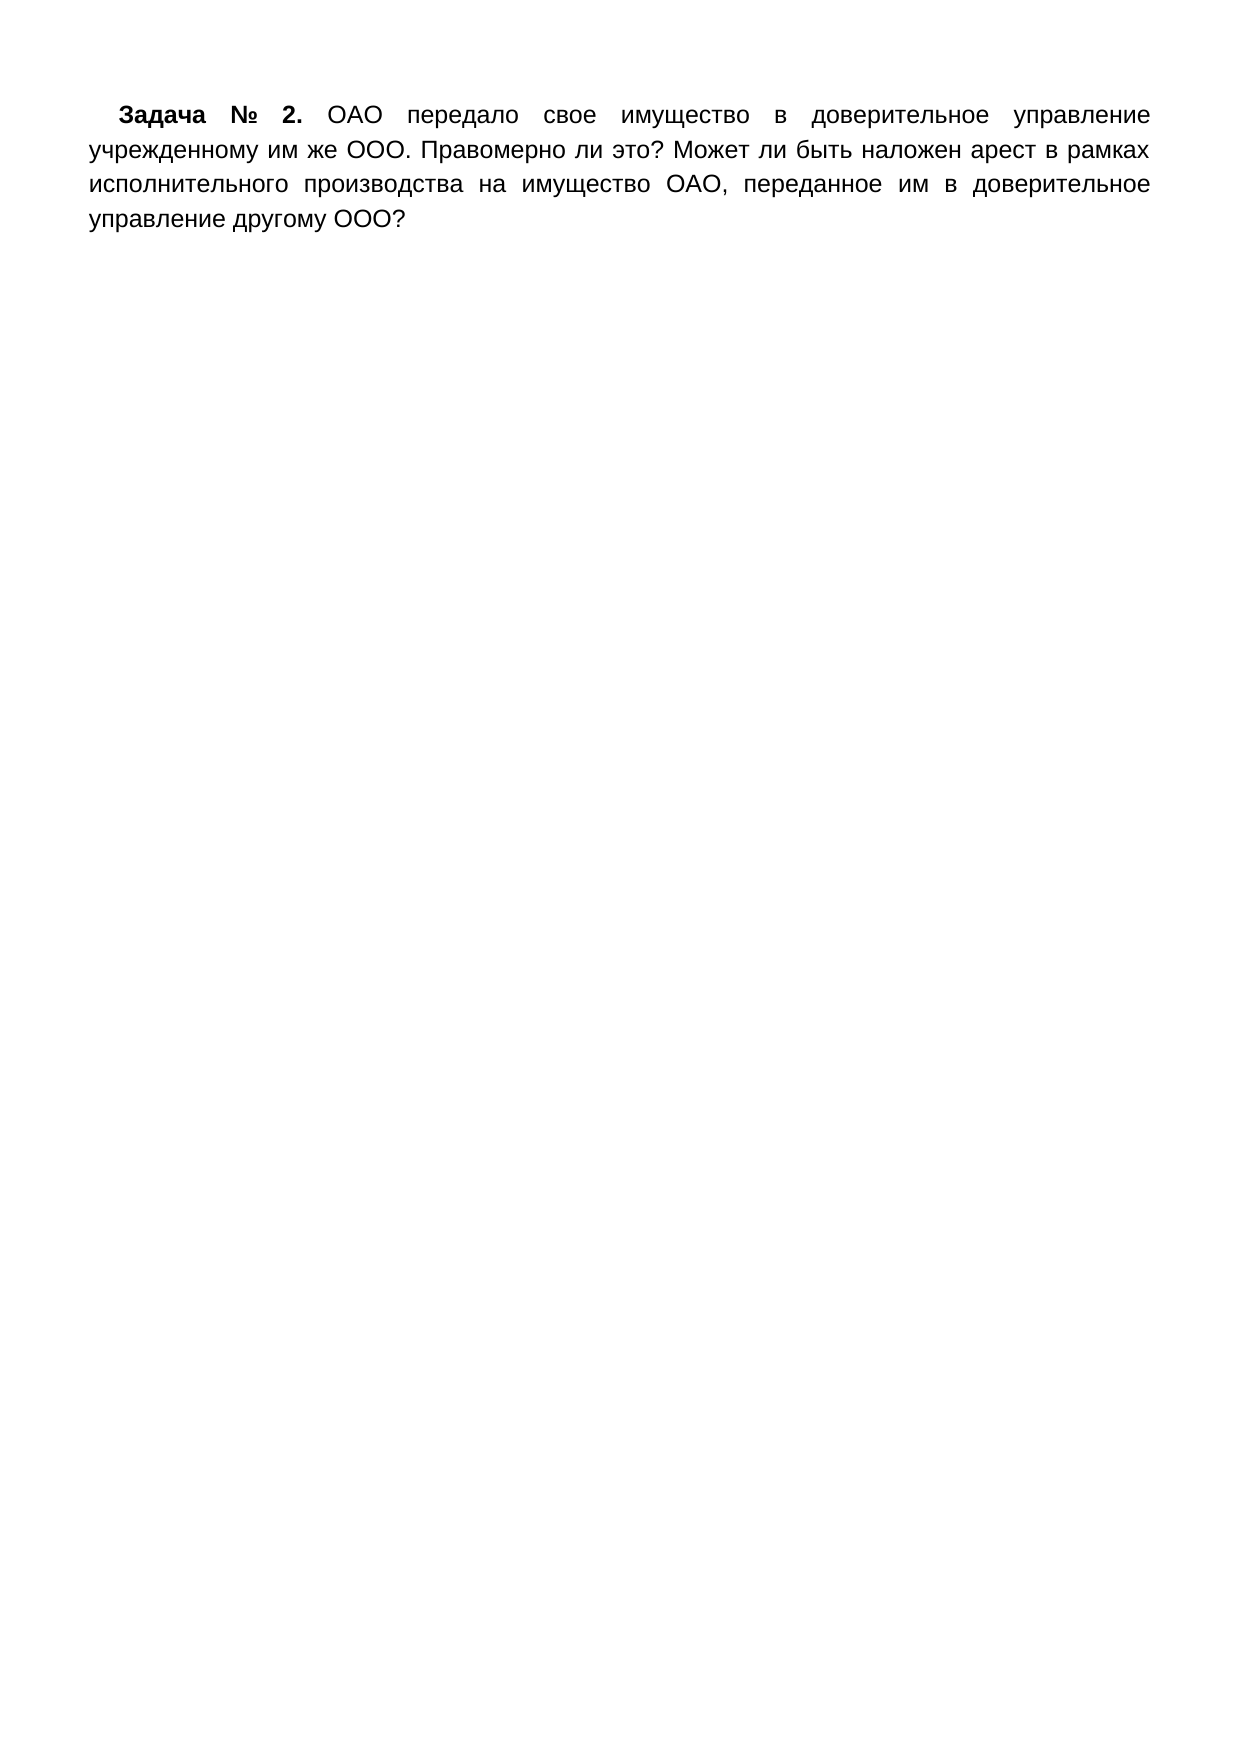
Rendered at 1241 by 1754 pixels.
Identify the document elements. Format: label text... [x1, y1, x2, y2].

text Задача № 2. ОАО передало свое имущество в доверительное управление учрежденному им же ООО. Правомерно ли это? Может ли быть наложен арест в рамках исполнительного производства на имущество ОАО, переданное им в доверительное управление другому ООО? [89, 100, 1152, 233]
